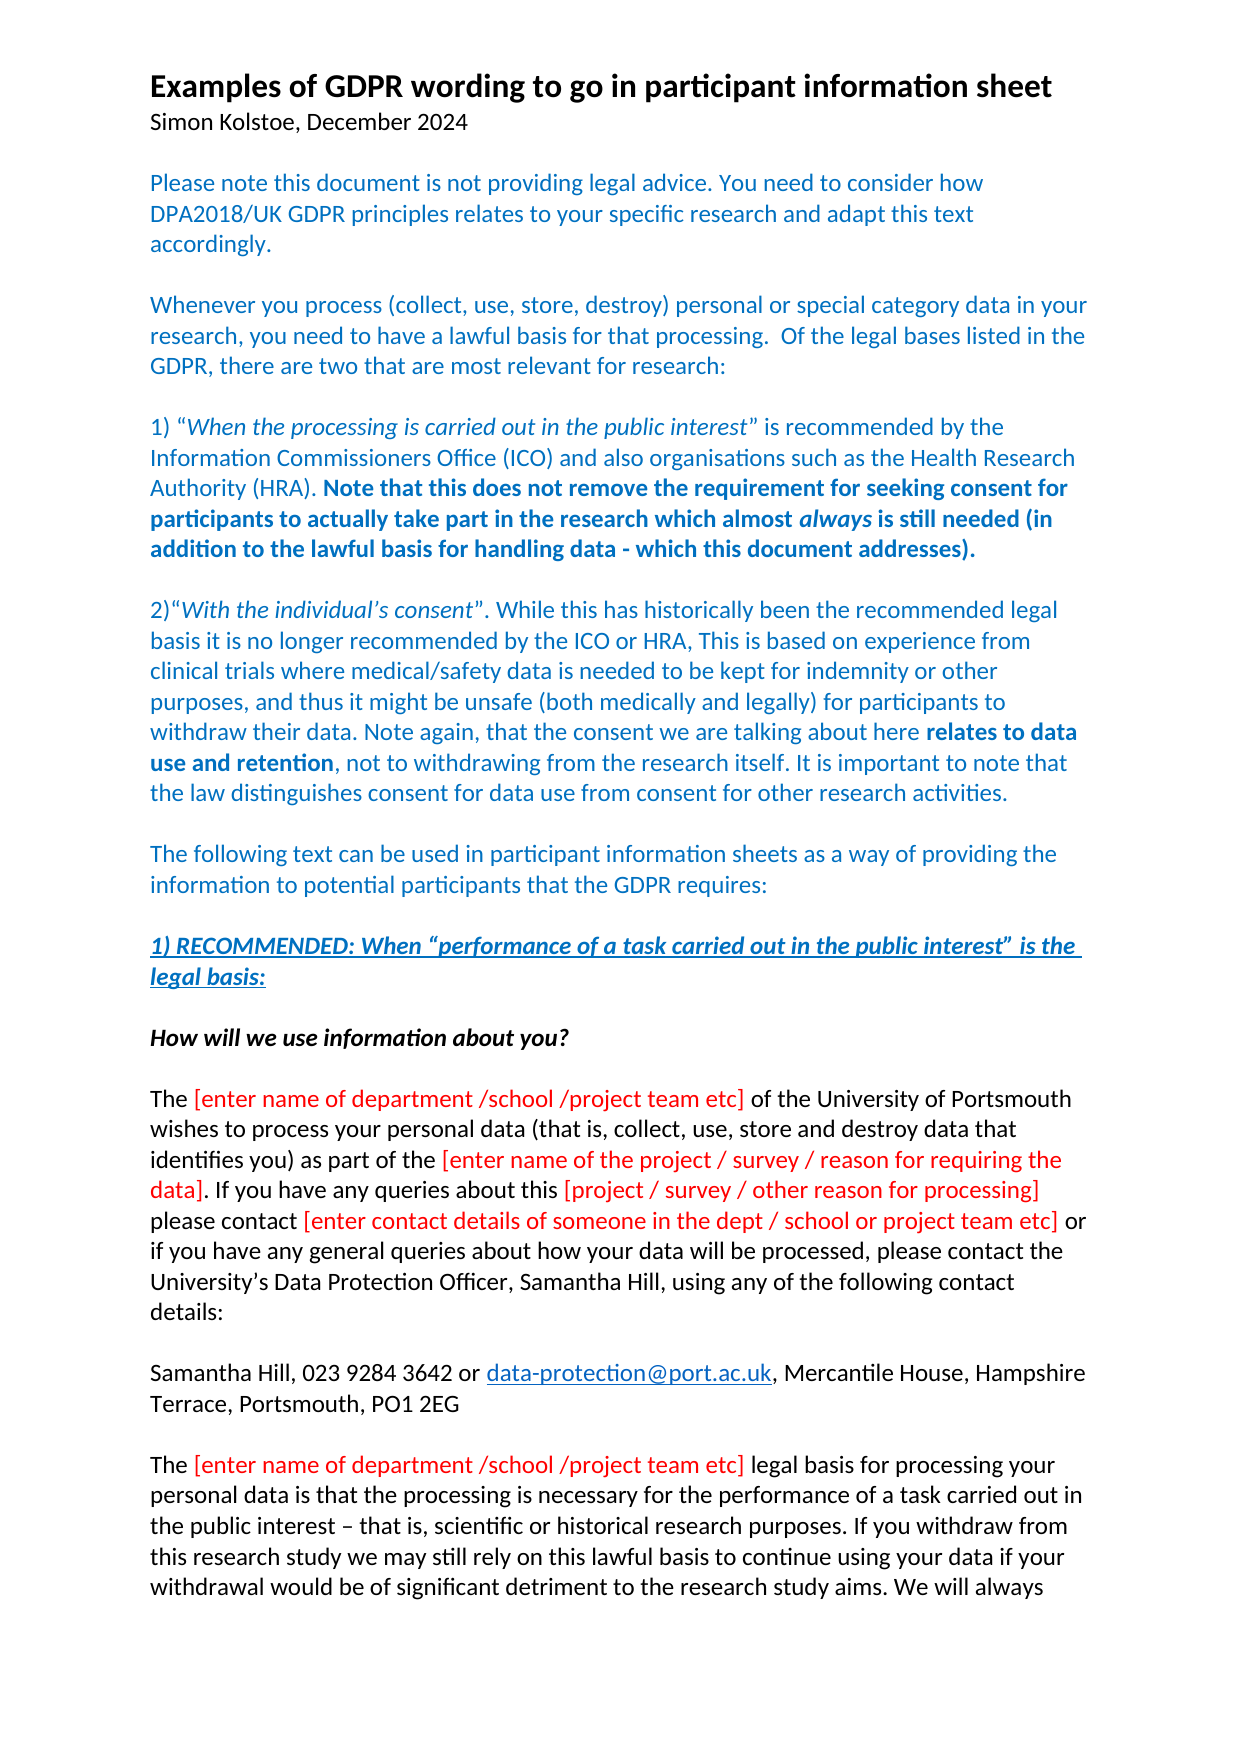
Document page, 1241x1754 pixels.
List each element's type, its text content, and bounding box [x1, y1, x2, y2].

text Simon Kolstoe, December 2024 [150, 106, 1090, 137]
text Please note this document is not providing legal advice. You need to consider how DPA2018/UK GDPR principles relates to your specific research and adapt this text accordingly. [150, 167, 1090, 259]
text 2)“With the individual’s consent”. While this has historically been the recommended legal basis it is no longer recommended by the ICO or HRA, This is based on experience from clinical trials where medical/safety data is needed to be kept for indemnity or other purposes, and thus it might be unsafe (both medically and legally) for participants to withdraw their data. Note again, that the consent we are talking about here relates to data use and retention, not to withdrawing from the research itself. It is important to note that the law distinguishes consent for data use from consent for other research activities. [150, 594, 1090, 808]
text Samantha Hill, 023 9284 3642 or data-protection@port.ac.uk, Mercantile House, Hampshire Terrace, Portsmouth, PO1 2EG [150, 1357, 1090, 1418]
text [150, 1449, 1090, 1602]
text The [enter name of department /school /project team etc] of the University of Portsmouth wishes to process your personal data (that is, collect, use, store and destroy data that identifies you) as part of the [enter name of the project / survey / reason for requiring the data]. If you have any queries about this [project / survey / other reason for processing] please contact [enter contact details of someone in the dept / school or project team etc] or if you have any general queries about how your data will be processed, please contact the University’s Data Protection Officer, Samantha Hill, using any of the following contact details: [150, 1083, 1090, 1327]
text 1) RECOMMENDED: When “performance of a task carried out in the public interest” is the legal basis: [150, 930, 1090, 991]
text Examples of GDPR wording to go in participant information sheet [150, 65, 1090, 106]
text 1) “When the processing is carried out in the public interest” is recommended by the Information Commissioners Office (ICO) and also organisations such as the Health Research Authority (HRA). Note that this does not remove the requirement for seeking consent for participants to actually take part in the research which almost always is still needed (in addition to the lawful basis for handling data - which this document addresses). [150, 411, 1090, 564]
text Whenever you process (collect, use, store, destroy) personal or special category data in your research, you need to have a lawful basis for that processing. Of the legal bases listed in the GDPR, there are two that are most relevant for research: [150, 289, 1090, 381]
text The following text can be used in participant information sheets as a way of providing the information to potential participants that the GDPR requires: [150, 839, 1090, 900]
text How will we use information about you? [150, 1022, 1090, 1052]
